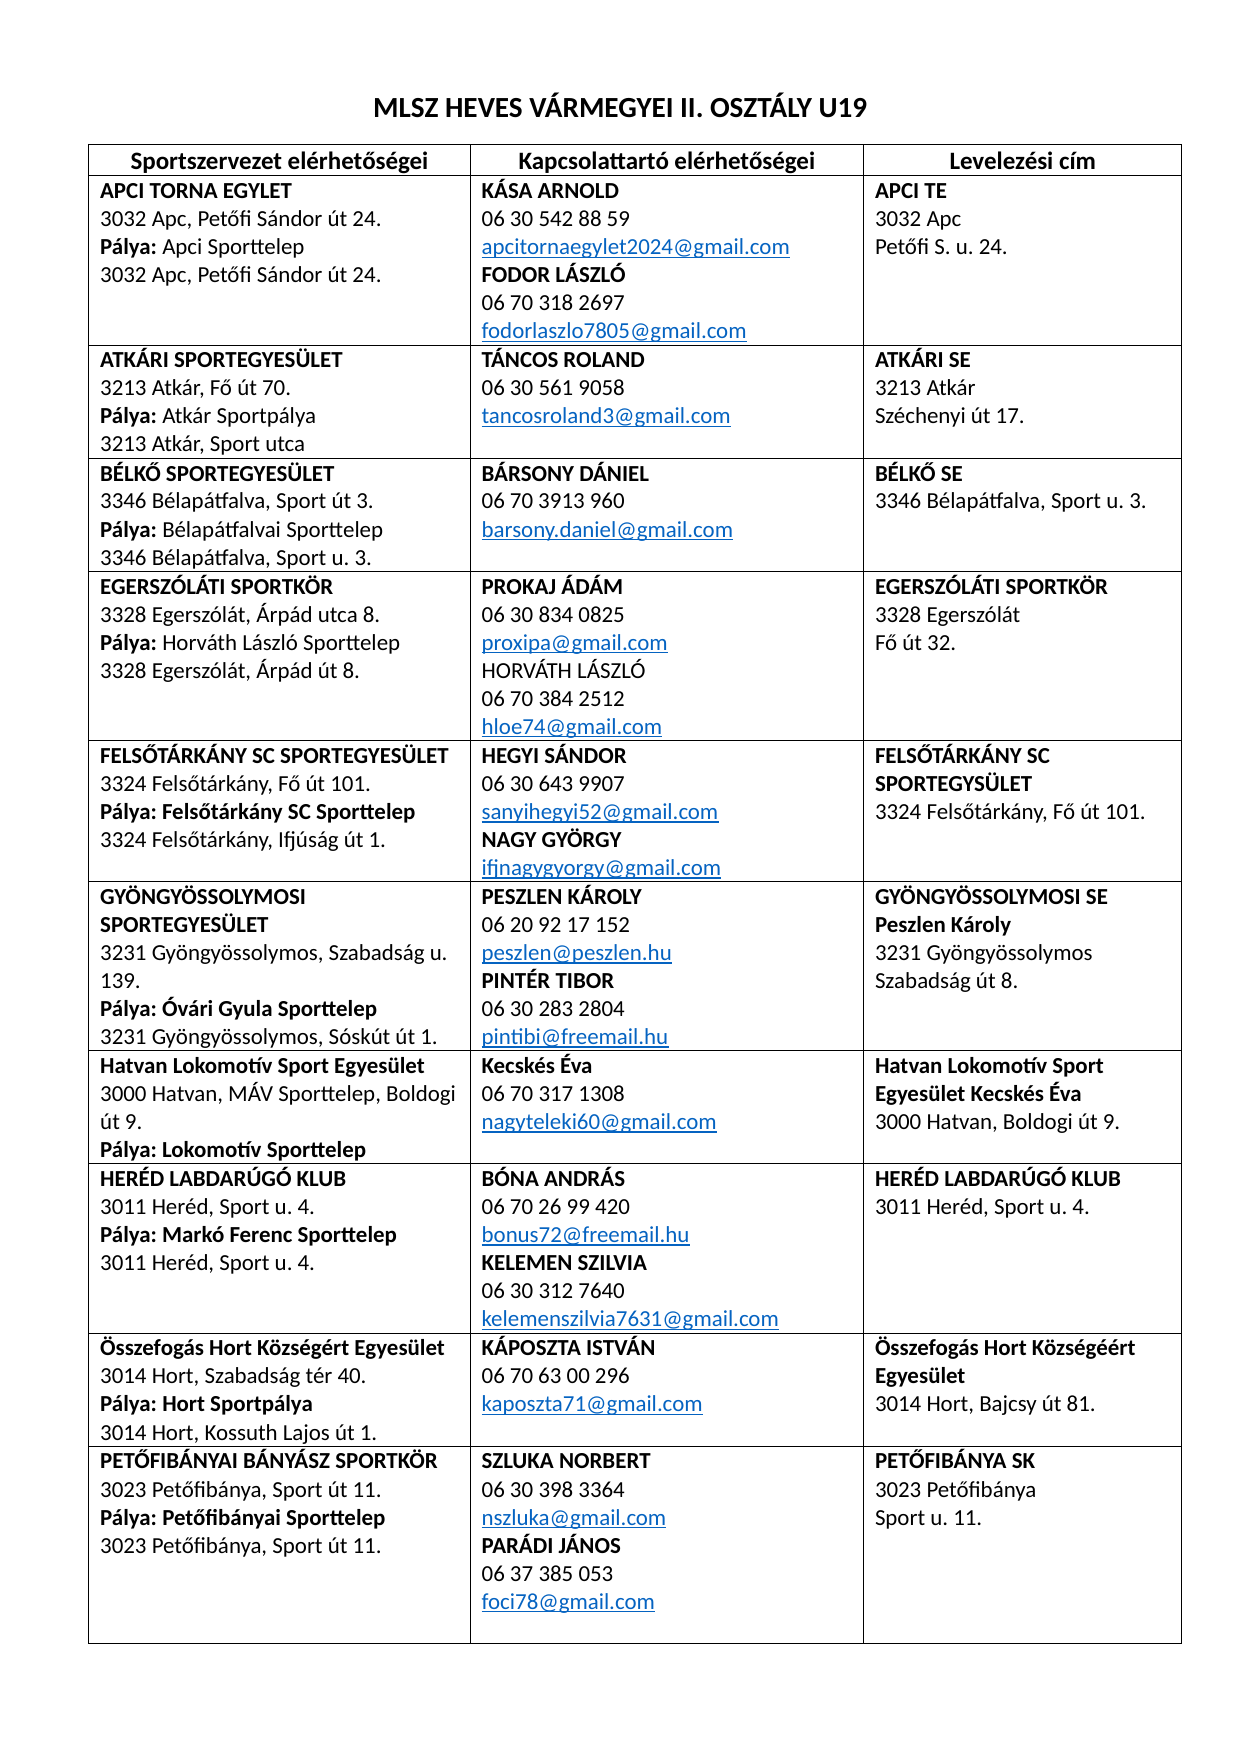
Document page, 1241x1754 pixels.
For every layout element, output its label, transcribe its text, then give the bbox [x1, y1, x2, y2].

table_cell Kecskés Éva 06 70 317 1308 nagyteleki60@gmail.com [471, 1051, 863, 1163]
table_cell Összefogás Hort Községéért Egyesület 3014 Hort, Bajcsy út 81. [864, 1334, 1181, 1446]
table_cell HERÉD LABDARÚGÓ KLUB 3011 Heréd, Sport u. 4. [864, 1164, 1181, 1332]
table_cell BÁRSONY DÁNIEL 06 70 3913 960 barsony.daniel@gmail.com [471, 459, 863, 571]
table_cell BÉLKŐ SE 3346 Bélapátfalva, Sport u. 3. [864, 459, 1181, 571]
table_cell GYÖNGYÖSSOLYMOSI SE Peszlen Károly 3231 Gyöngyössolymos Szabadság út 8. [864, 882, 1181, 1050]
table_cell PETŐFIBÁNYAI BÁNYÁSZ SPORTKÖR 3023 Petőfibánya, Sport út 11. Pálya: Petőfibányai Sporttelep 3023 Petőfibánya, Sport út 11. [89, 1447, 470, 1643]
table_cell HEGYI SÁNDOR 06 30 643 9907 sanyihegyi52@gmail.com NAGY GYÖRGY ifjnagygyorgy@gmail.com [471, 741, 863, 881]
table_cell Hatvan Lokomotív Sport Egyesület 3000 Hatvan, MÁV Sporttelep, Boldogi út 9. Pálya: Lokomotív Sporttelep [89, 1051, 470, 1163]
table_cell BÓNA ANDRÁS 06 70 26 99 420 bonus72@freemail.hu KELEMEN SZILVIA 06 30 312 7640 kelemenszilvia7631@gmail.com [471, 1164, 863, 1332]
table_cell TÁNCOS ROLAND 06 30 561 9058 tancosroland3@gmail.com [471, 346, 863, 458]
table_cell GYÖNGYÖSSOLYMOSI SPORTEGYESÜLET 3231 Gyöngyössolymos, Szabadság u. 139. Pálya: Óvári Gyula Sporttelep 3231 Gyöngyössolymos, Sóskút út 1. [89, 882, 470, 1050]
table_header Levelezési cím [864, 145, 1181, 175]
table_cell APCI TORNA EGYLET 3032 Apc, Petőfi Sándor út 24. Pálya: Apci Sporttelep 3032 Apc, Petőfi Sándor út 24. [89, 176, 470, 344]
table_cell SZLUKA NORBERT 06 30 398 3364 nszluka@gmail.com PARÁDI JÁNOS 06 37 385 053 foci78@gmail.com [471, 1447, 863, 1643]
table_cell PETŐFIBÁNYA SK 3023 Petőfibánya Sport u. 11. [864, 1447, 1181, 1643]
table_cell Hatvan Lokomotív Sport Egyesület Kecskés Éva 3000 Hatvan, Boldogi út 9. [864, 1051, 1181, 1163]
table_cell ATKÁRI SPORTEGYESÜLET 3213 Atkár, Fő út 70. Pálya: Atkár Sportpálya 3213 Atkár, Sport utca [89, 346, 470, 458]
table_cell HERÉD LABDARÚGÓ KLUB 3011 Heréd, Sport u. 4. Pálya: Markó Ferenc Sporttelep 3011 Heréd, Sport u. 4. [89, 1164, 470, 1332]
table_cell KÁPOSZTA ISTVÁN 06 70 63 00 296 kaposzta71@gmail.com [471, 1334, 863, 1446]
table_cell BÉLKŐ SPORTEGYESÜLET 3346 Bélapátfalva, Sport út 3. Pálya: Bélapátfalvai Sporttelep 3346 Bélapátfalva, Sport u. 3. [89, 459, 470, 571]
table_header Kapcsolattartó elérhetőségei [471, 145, 863, 175]
table_cell EGERSZÓLÁTI SPORTKÖR 3328 Egerszólát, Árpád utca 8. Pálya: Horváth László Sporttelep 3328 Egerszólát, Árpád út 8. [89, 572, 470, 740]
table_cell PESZLEN KÁROLY 06 20 92 17 152 peszlen@peszlen.hu PINTÉR TIBOR 06 30 283 2804 pintibi@freemail.hu [471, 882, 863, 1050]
table_cell KÁSA ARNOLD 06 30 542 88 59 apcitornaegylet2024@gmail.com FODOR LÁSZLÓ 06 70 318 2697 fodorlaszlo7805@gmail.com [471, 176, 863, 344]
table_cell PROKAJ ÁDÁM 06 30 834 0825 proxipa@gmail.com HORVÁTH LÁSZLÓ 06 70 384 2512 hloe74@gmail.com [471, 572, 863, 740]
table_header Sportszervezet elérhetőségei [89, 145, 470, 175]
table_cell FELSŐTÁRKÁNY SC SPORTEGYSÜLET 3324 Felsőtárkány, Fő út 101. [864, 741, 1181, 881]
table_cell APCI TE 3032 Apc Petőfi S. u. 24. [864, 176, 1181, 344]
table_cell FELSŐTÁRKÁNY SC SPORTEGYESÜLET 3324 Felsőtárkány, Fő út 101. Pálya: Felsőtárkány SC Sporttelep 3324 Felsőtárkány, Ifjúság út 1. [89, 741, 470, 881]
table_cell ATKÁRI SE 3213 Atkár Széchenyi út 17. [864, 346, 1181, 458]
table_cell Összefogás Hort Községért Egyesület 3014 Hort, Szabadság tér 40. Pálya: Hort Sportpálya 3014 Hort, Kossuth Lajos út 1. [89, 1334, 470, 1446]
text MLSZ HEVES VÁRMEGYEI II. OSZTÁLY U19 [148, 89, 1092, 124]
table_cell EGERSZÓLÁTI SPORTKÖR 3328 Egerszólát Fő út 32. [864, 572, 1181, 740]
